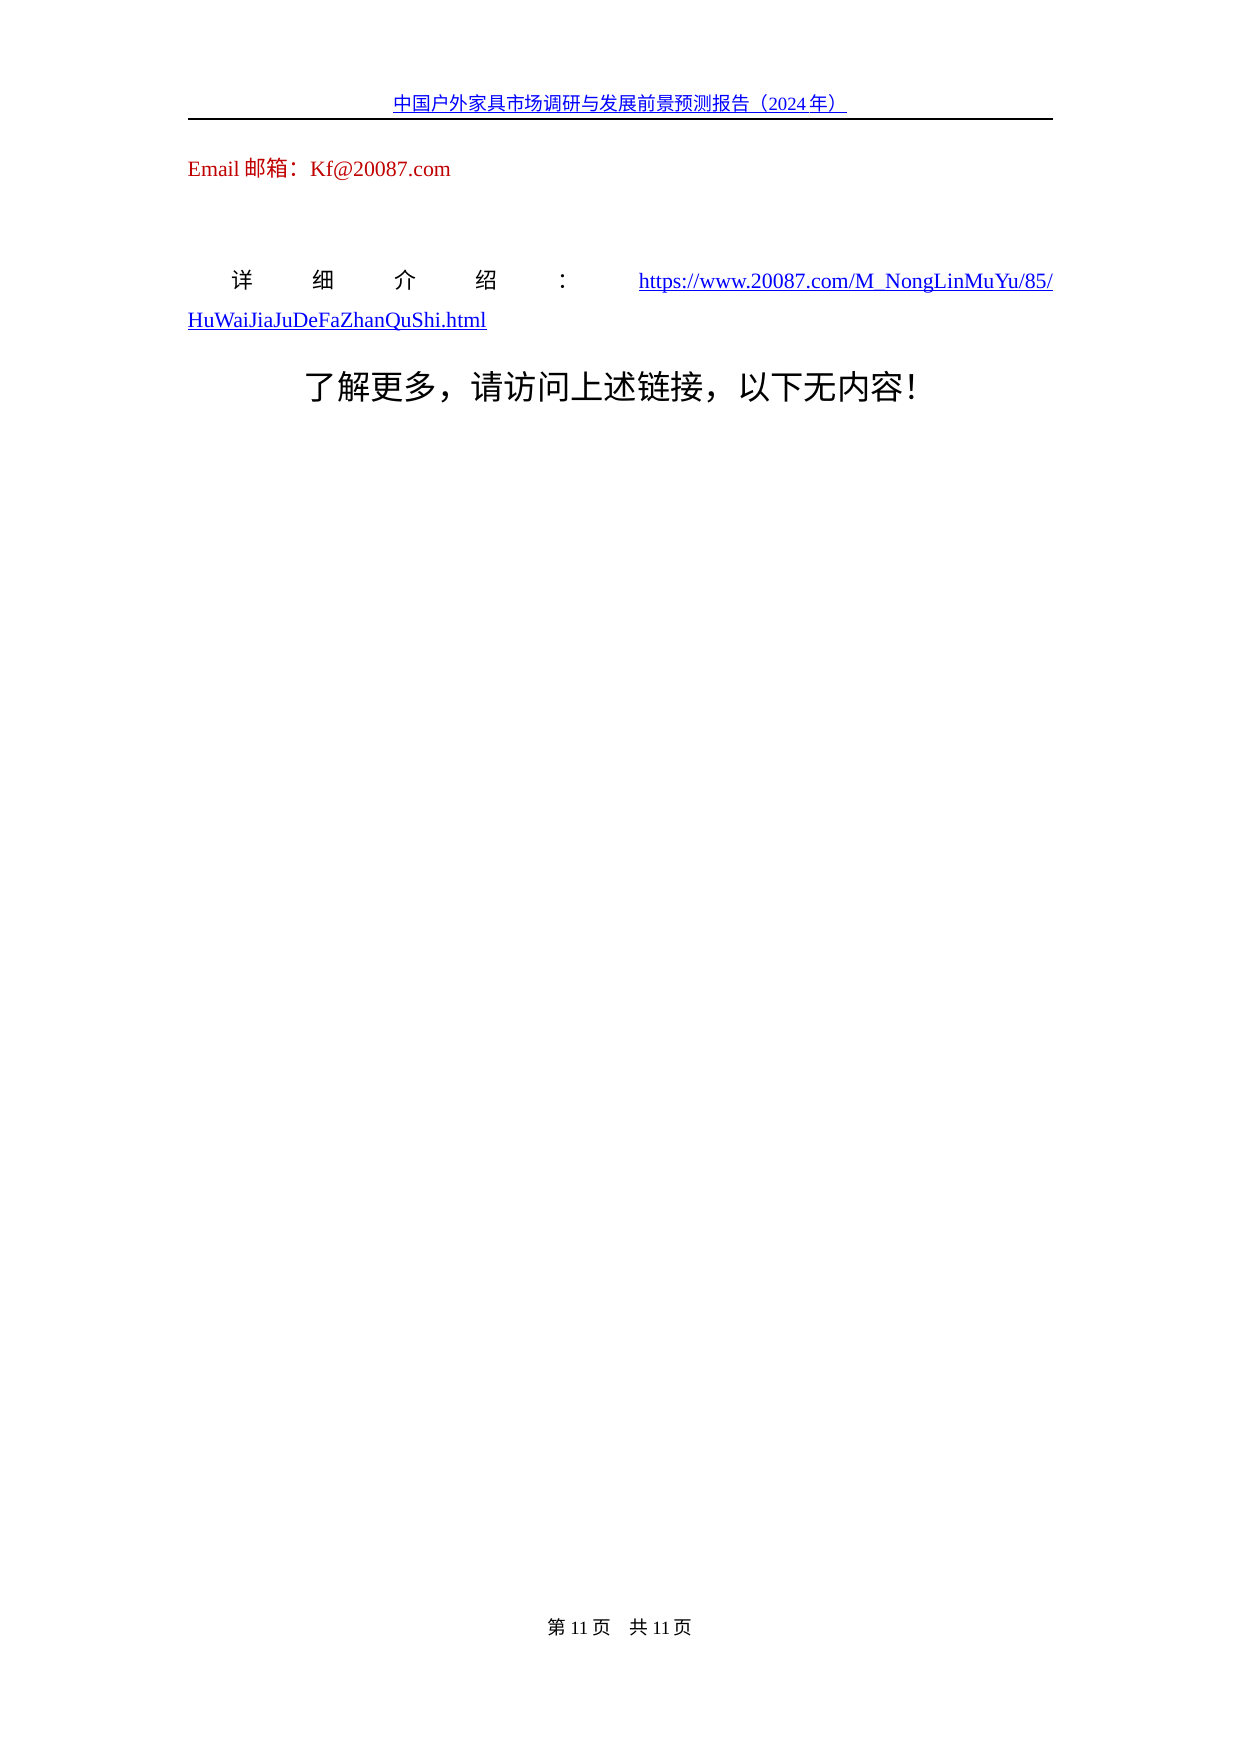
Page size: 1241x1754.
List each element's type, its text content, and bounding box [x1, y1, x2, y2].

text Email邮箱：Kf@20087.com [187, 150, 1053, 183]
title 了解更多，请访问上述链接，以下无内容！ [187, 352, 1053, 417]
text 详细介绍：https://www.20087.com/M_NongLinMuYu/85/HuWaiJiaJuDeFaZhanQuShi.html [187, 263, 1053, 336]
